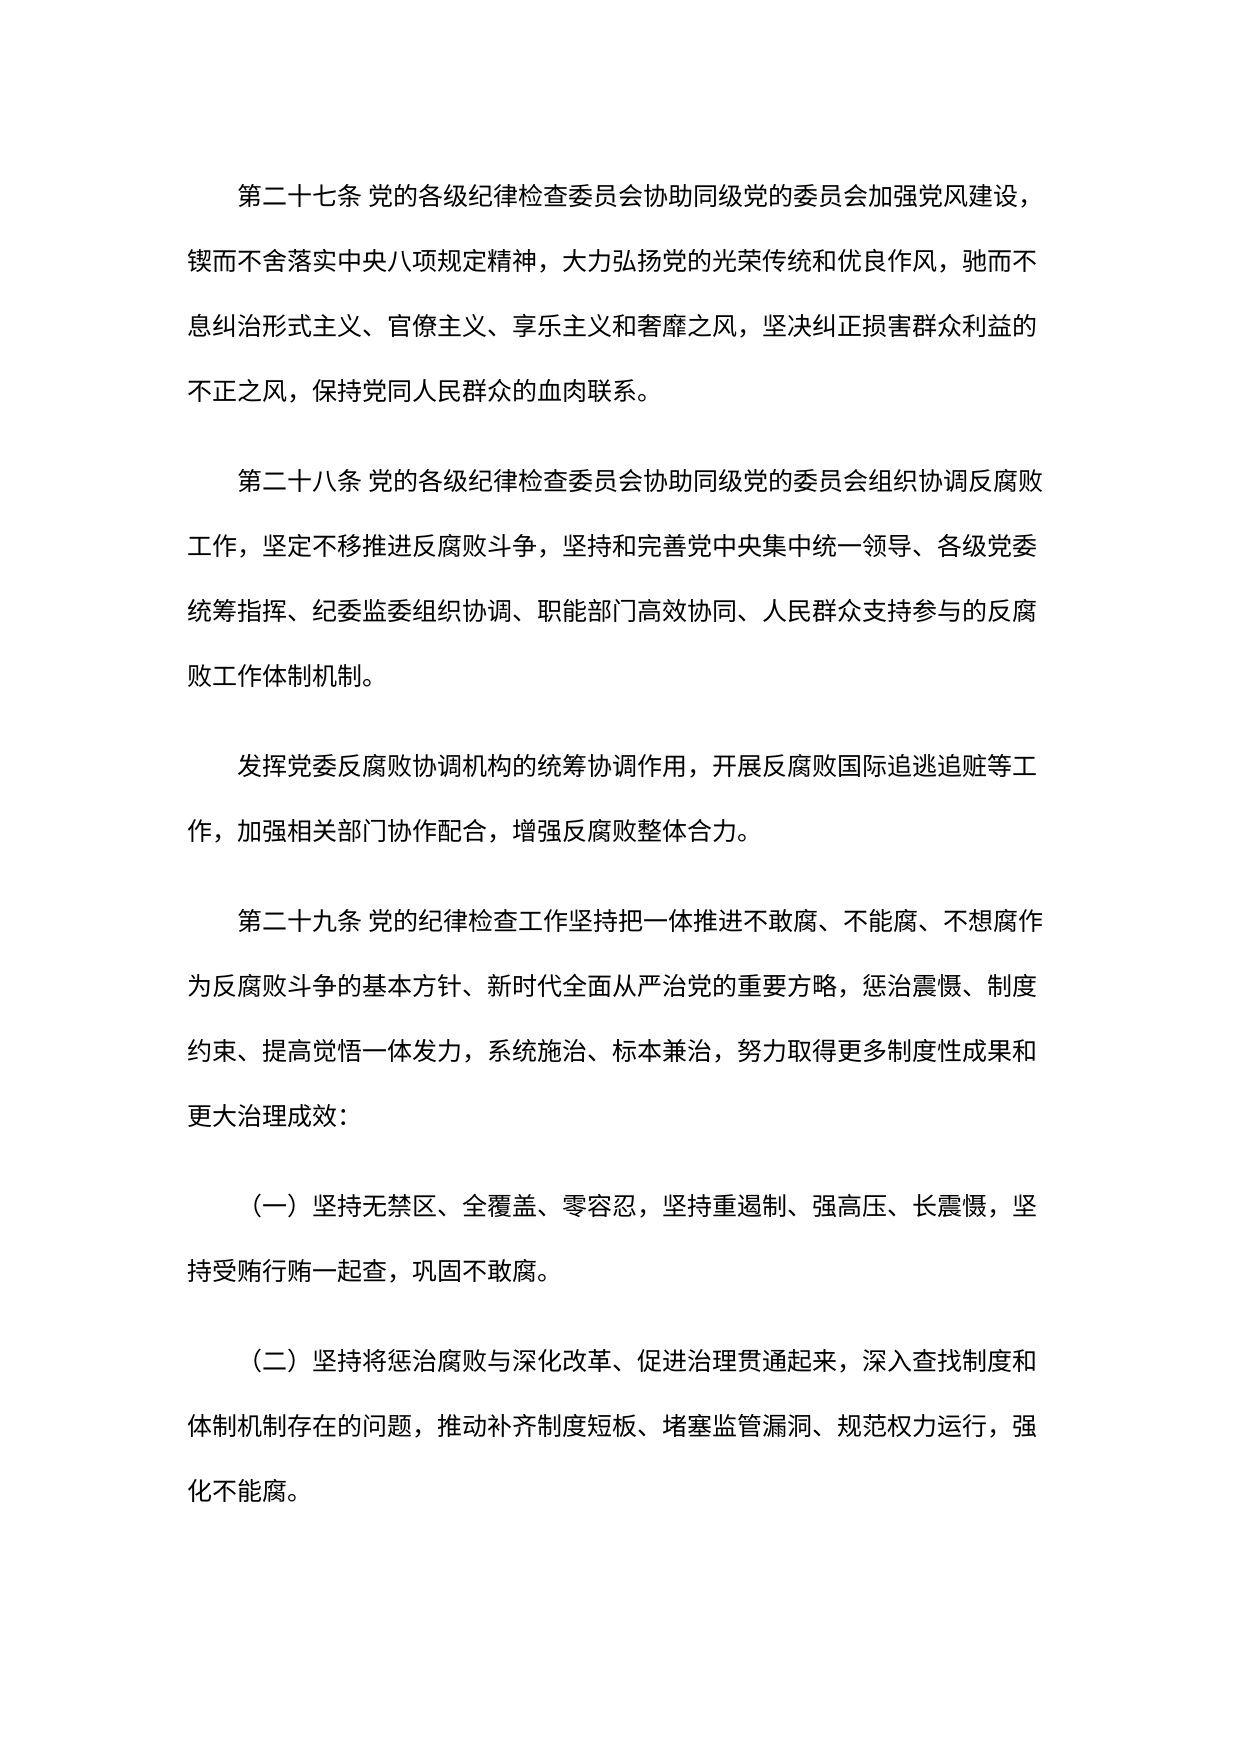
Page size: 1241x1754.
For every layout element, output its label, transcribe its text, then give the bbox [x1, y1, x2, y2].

text （一）坚持无禁区、全覆盖、零容忍，坚持重遏制、强高压、长震慑，坚持受贿行贿一起查，巩固不敢腐。 [187, 1172, 1053, 1302]
text 第二十八条 党的各级纪律检查委员会协助同级党的委员会组织协调反腐败工作，坚定不移推进反腐败斗争，坚持和完善党中央集中统一领导、各级党委统筹指挥、纪委监委组织协调、职能部门高效协同、人民群众支持参与的反腐败工作体制机制。 [187, 447, 1053, 707]
text 第二十七条 党的各级纪律检查委员会协助同级党的委员会加强党风建设，锲而不舍落实中央八项规定精神，大力弘扬党的光荣传统和优良作风，驰而不息纠治形式主义、官僚主义、享乐主义和奢靡之风，坚决纠正损害群众利益的不正之风，保持党同人民群众的血肉联系。 [187, 162, 1053, 422]
text 发挥党委反腐败协调机构的统筹协调作用，开展反腐败国际追逃追赃等工作，加强相关部门协作配合，增强反腐败整体合力。 [187, 732, 1053, 862]
text 第二十九条 党的纪律检查工作坚持把一体推进不敢腐、不能腐、不想腐作为反腐败斗争的基本方针、新时代全面从严治党的重要方略，惩治震慑、制度约束、提高觉悟一体发力，系统施治、标本兼治，努力取得更多制度性成果和更大治理成效： [187, 887, 1053, 1147]
text （二）坚持将惩治腐败与深化改革、促进治理贯通起来，深入查找制度和体制机制存在的问题，推动补齐制度短板、堵塞监管漏洞、规范权力运行，强化不能腐。 [187, 1327, 1053, 1522]
